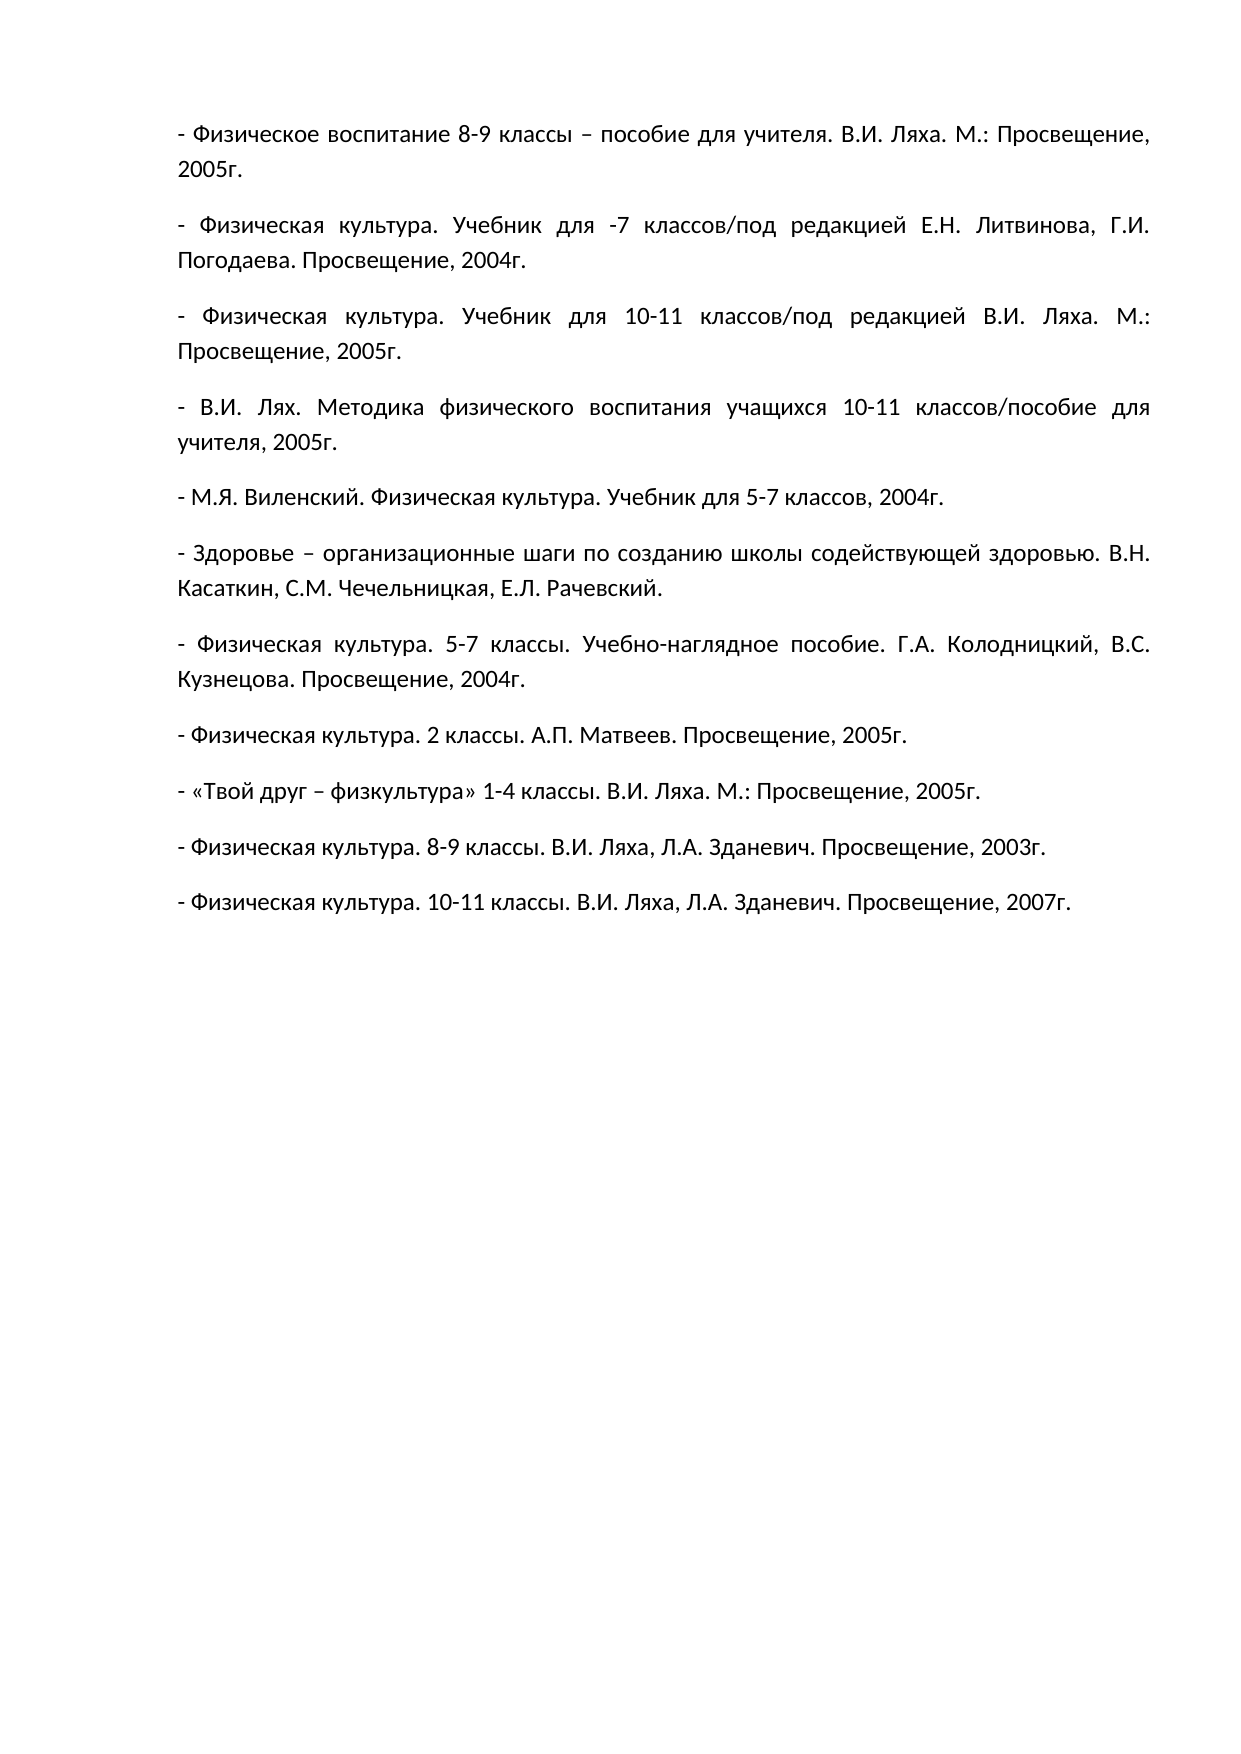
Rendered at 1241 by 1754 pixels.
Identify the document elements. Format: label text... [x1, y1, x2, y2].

text - Физическое воспитание 8-9 классы – пособие для учителя. В.И. Ляха. М.: Просвещение, 2005г. [177, 118, 1152, 184]
text - Физическая культура. Учебник для 10-11 классов/под редакцией В.И. Ляха. М.: Просвещение, 2005г. [177, 300, 1152, 365]
text - В.И. Лях. Методика физического воспитания учащихся 10-11 классов/пособие для учителя, 2005г. [177, 391, 1152, 456]
text - Здоровье – организационные шаги по созданию школы содействующей здоровью. В.Н. Касаткин, С.М. Чечельницкая, Е.Л. Рачевский. [177, 537, 1152, 603]
text - Физическая культура. 2 классы. А.П. Матвеев. Просвещение, 2005г. [177, 719, 1152, 749]
text - Физическая культура. 8-9 классы. В.И. Ляха, Л.А. Зданевич. Просвещение, 2003г. [177, 831, 1152, 861]
text - М.Я. Виленский. Физическая культура. Учебник для 5-7 классов, 2004г. [177, 481, 1152, 512]
text - Физическая культура. 10-11 классы. В.И. Ляха, Л.А. Зданевич. Просвещение, 2007г. [177, 886, 1152, 917]
text - Физическая культура. Учебник для -7 классов/под редакцией Е.Н. Литвинова, Г.И. Погодаева. Просвещение, 2004г. [177, 209, 1152, 274]
text - Физическая культура. 5-7 классы. Учебно-наглядное пособие. Г.А. Колодницкий, В.С. Кузнецова. Просвещение, 2004г. [177, 628, 1152, 694]
text - «Твой друг – физкультура» 1-4 классы. В.И. Ляха. М.: Просвещение, 2005г. [177, 775, 1152, 805]
